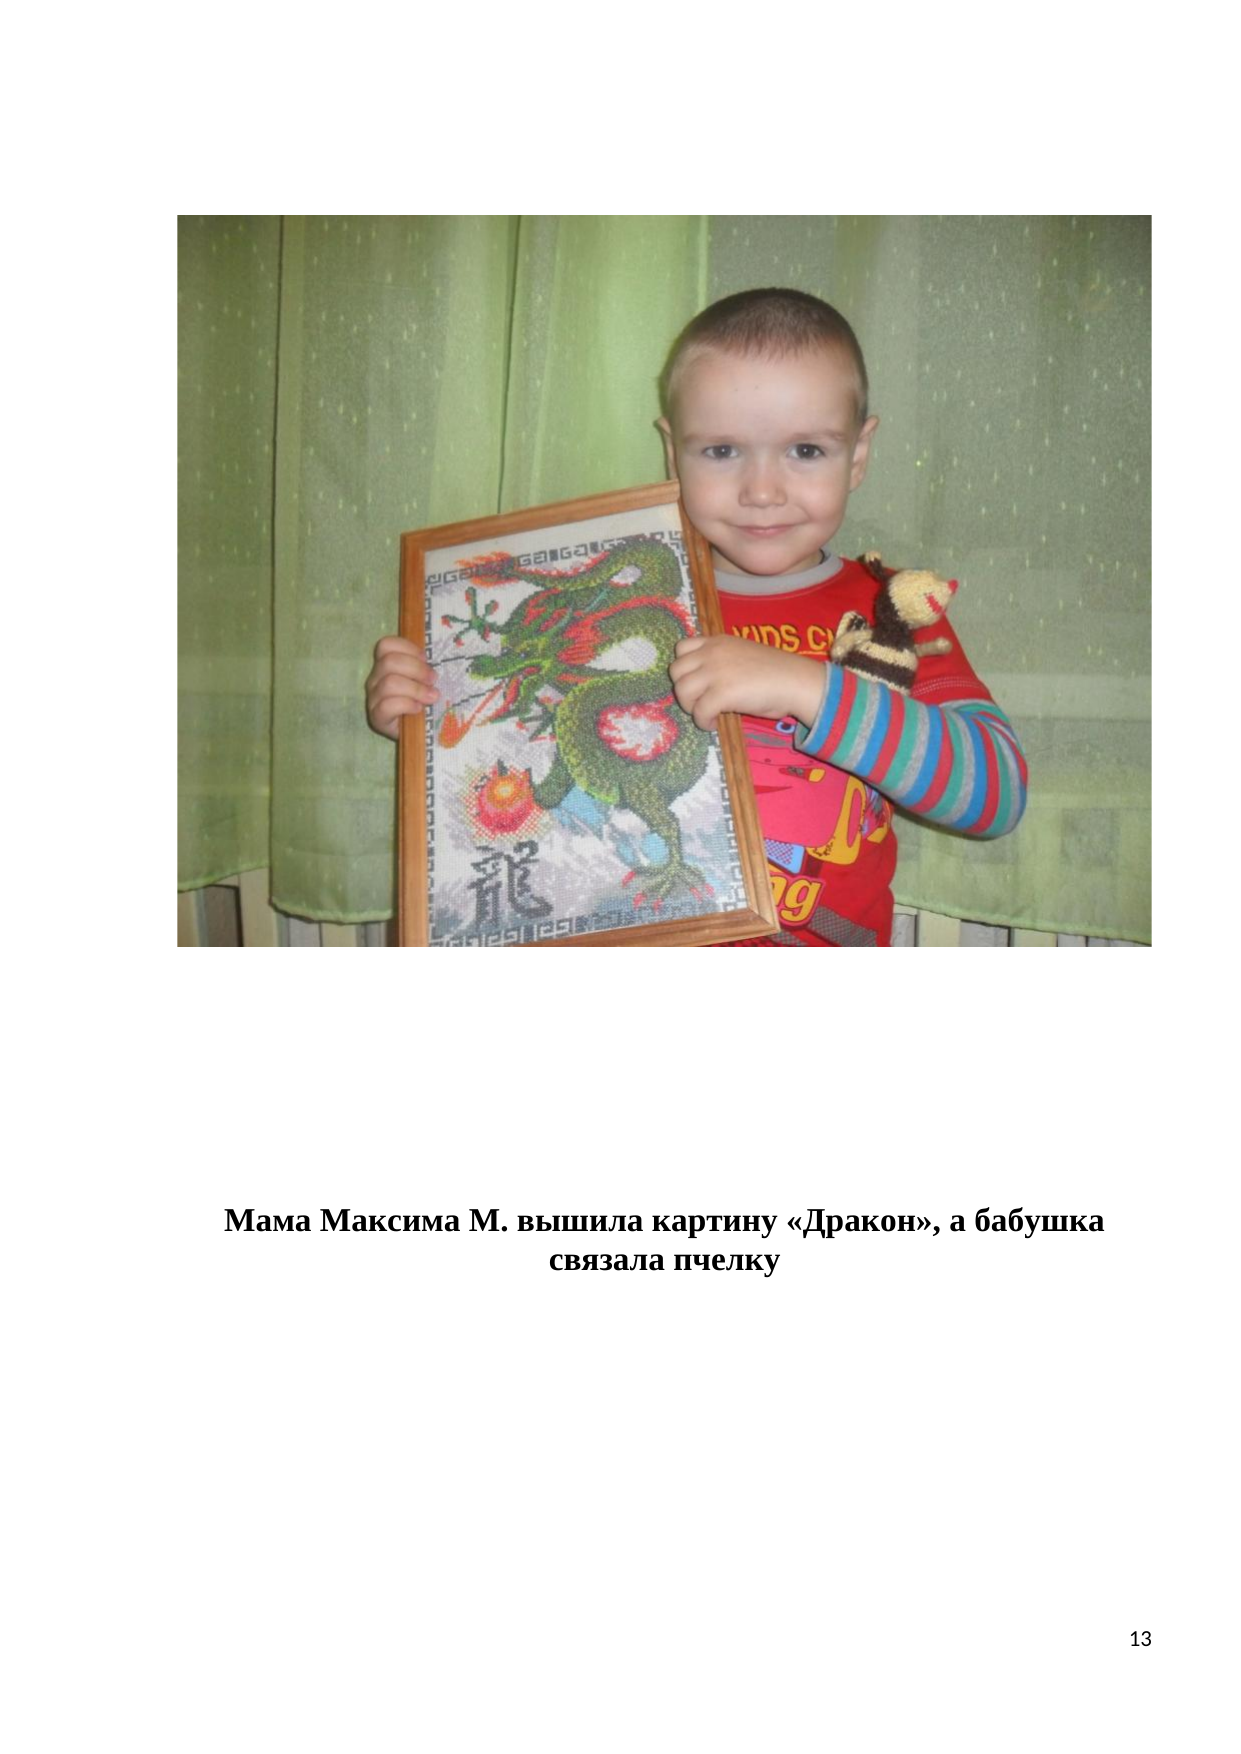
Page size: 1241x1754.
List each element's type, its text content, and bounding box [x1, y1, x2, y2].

picture [177, 215, 1152, 947]
text Мама Максима М. вышила картину «Дракон», а бабушка связала пчелку [177, 1201, 1152, 1277]
